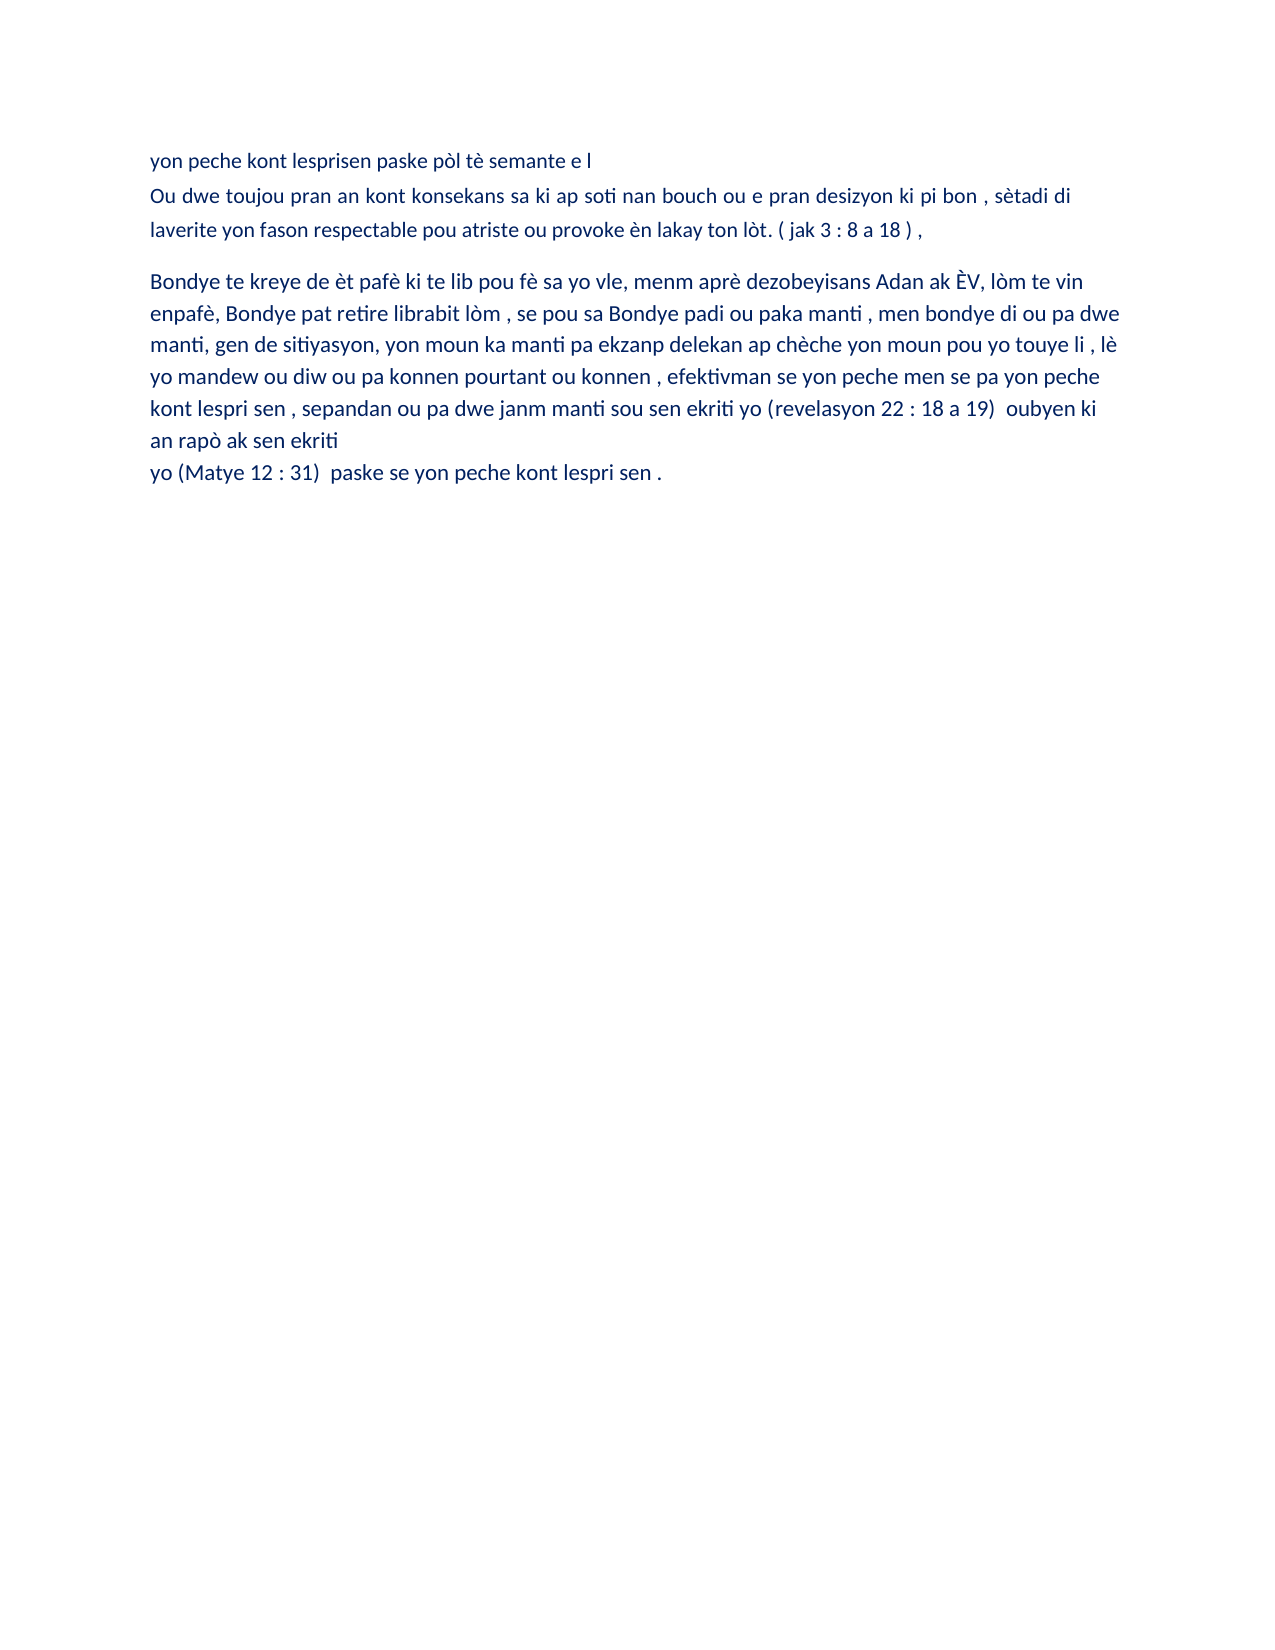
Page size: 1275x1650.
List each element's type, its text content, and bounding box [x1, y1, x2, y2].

text Ou dwe toujou pran an kont konsekans sa ki ap soti nan bouch ou e pran desizyon ki pi bon , sètadi di laverite yon fason respectable pou atriste ou provoke èn lakay ton lòt. ( jak 3 : 8 a 18 ) , [150, 182, 1073, 243]
text yon peche kont lesprisen paske pòl tè semante e l [150, 147, 1073, 174]
text Bondye te kreye de èt pafè ki te lib pou fè sa yo vle, menm aprè dezobeyisans Adan ak ÈV, lòm te vin enpafè, Bondye pat retire librabit lòm , se pou sa Bondye padi ou paka manti , men bondye di ou pa dwe manti, gen de sitiyasyon, yon moun ka manti pa ekzanp delekan ap chèche yon moun pou yo touye li , lè yo mandew ou diw ou pa konnen pourtant ou konnen , efektivman se yon peche men se pa yon peche kont lespri sen , sepandan ou pa dwe janm manti sou sen ekriti yo (revelasyon 22 : 18 a 19) oubyen ki an rapò ak sen ekriti [150, 267, 1123, 454]
text yo (Matye 12 : 31) paske se yon peche kont lespri sen . [150, 458, 1125, 486]
